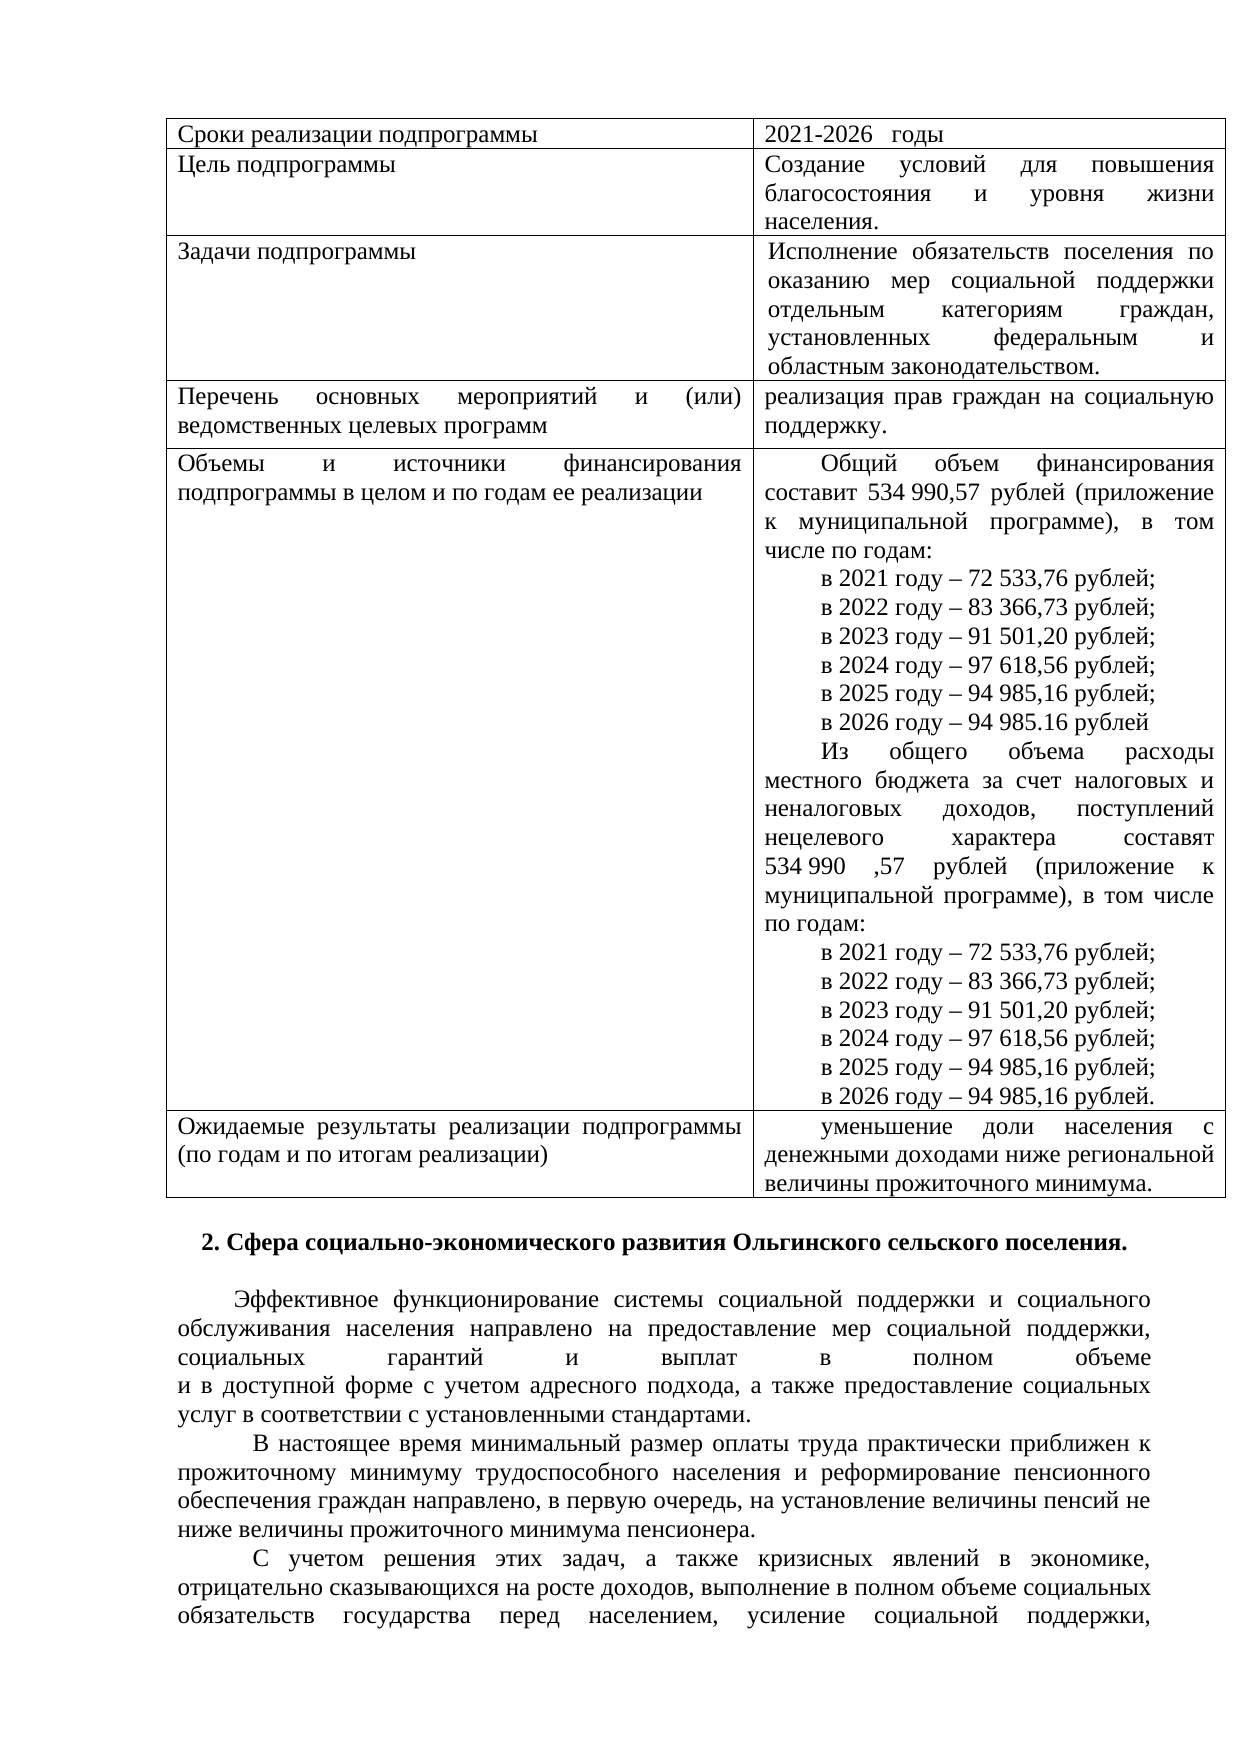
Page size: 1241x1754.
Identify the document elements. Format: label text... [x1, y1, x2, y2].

table_cell Цель подпрограммы [167, 149, 753, 235]
table_cell Исполнение обязательств поселения по оказанию мер социальной поддержки отдельным категориям граждан, установленных федеральным и областным законодательством. [754, 236, 1225, 380]
table_cell реализация прав граждан на социальную поддержку. [754, 381, 1225, 447]
table_cell Сроки реализации подпрограммы [167, 119, 753, 148]
table_cell Перечень основных мероприятий и (или) ведомственных целевых программ [167, 381, 753, 447]
table_cell Общий объем финансирования составит 534 990,57 рублей (приложение к муниципальной программе), в том числе по годам: в 2021 году – 72 533,76 рублей; в 2022 году – 83 366,73 рублей; в 2023 году – 91 501,20 рублей; в 2024 году – 97 618,56 рублей; в 2025 году – 94 985,16 рублей; в 2026 году – 94 985.16 рублей Из общего объема расходы местного бюджета за счет налоговых и неналоговых доходов, поступлений нецелевого характера составят 534 990 ,57 рублей (приложение к муниципальной программе), в том числе по годам: в 2021 году – 72 533,76 рублей; в 2022 году – 83 366,73 рублей; в 2023 году – 91 501,20 рублей; в 2024 году – 97 618,56 рублей; в 2025 году – 94 985,16 рублей; в 2026 году – 94 985,16 рублей. [754, 449, 1225, 1110]
table_cell Ожидаемые результаты реализации подпрограммы (по годам и по итогам реализации) [167, 1111, 753, 1197]
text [177, 1543, 1152, 1629]
table_cell уменьшение доли населения с денежными доходами ниже региональной величины прожиточного минимума. [754, 1111, 1225, 1197]
text 2. Сфера социально-экономического развития Ольгинского сельского поселения. [177, 1227, 1152, 1256]
table_cell Объемы и источники финансирования подпрограммы в целом и по годам ее реализации [167, 449, 753, 1110]
table_cell 2021-2026 годы [754, 119, 1225, 148]
table_cell Создание условий для повышения благосостояния и уровня жизни населения. [754, 149, 1225, 235]
text В настоящее время минимальный размер оплаты труда практически приближен к прожиточному минимуму трудоспособного населения и реформирование пенсионного обеспечения граждан направлено, в первую очередь, на установление величины пенсий не ниже величины прожиточного минимума пенсионера. [177, 1428, 1152, 1543]
table_cell Задачи подпрограммы [167, 236, 753, 380]
text Эффективное функционирование системы социальной поддержки и социального обслуживания населения направлено на предоставление мер социальной поддержки, социальных гарантий и выплат в полном объеме и в доступной форме с учетом адресного подхода, а также предоставление социальных услуг в соответствии с установленными стандартами. [177, 1284, 1152, 1428]
